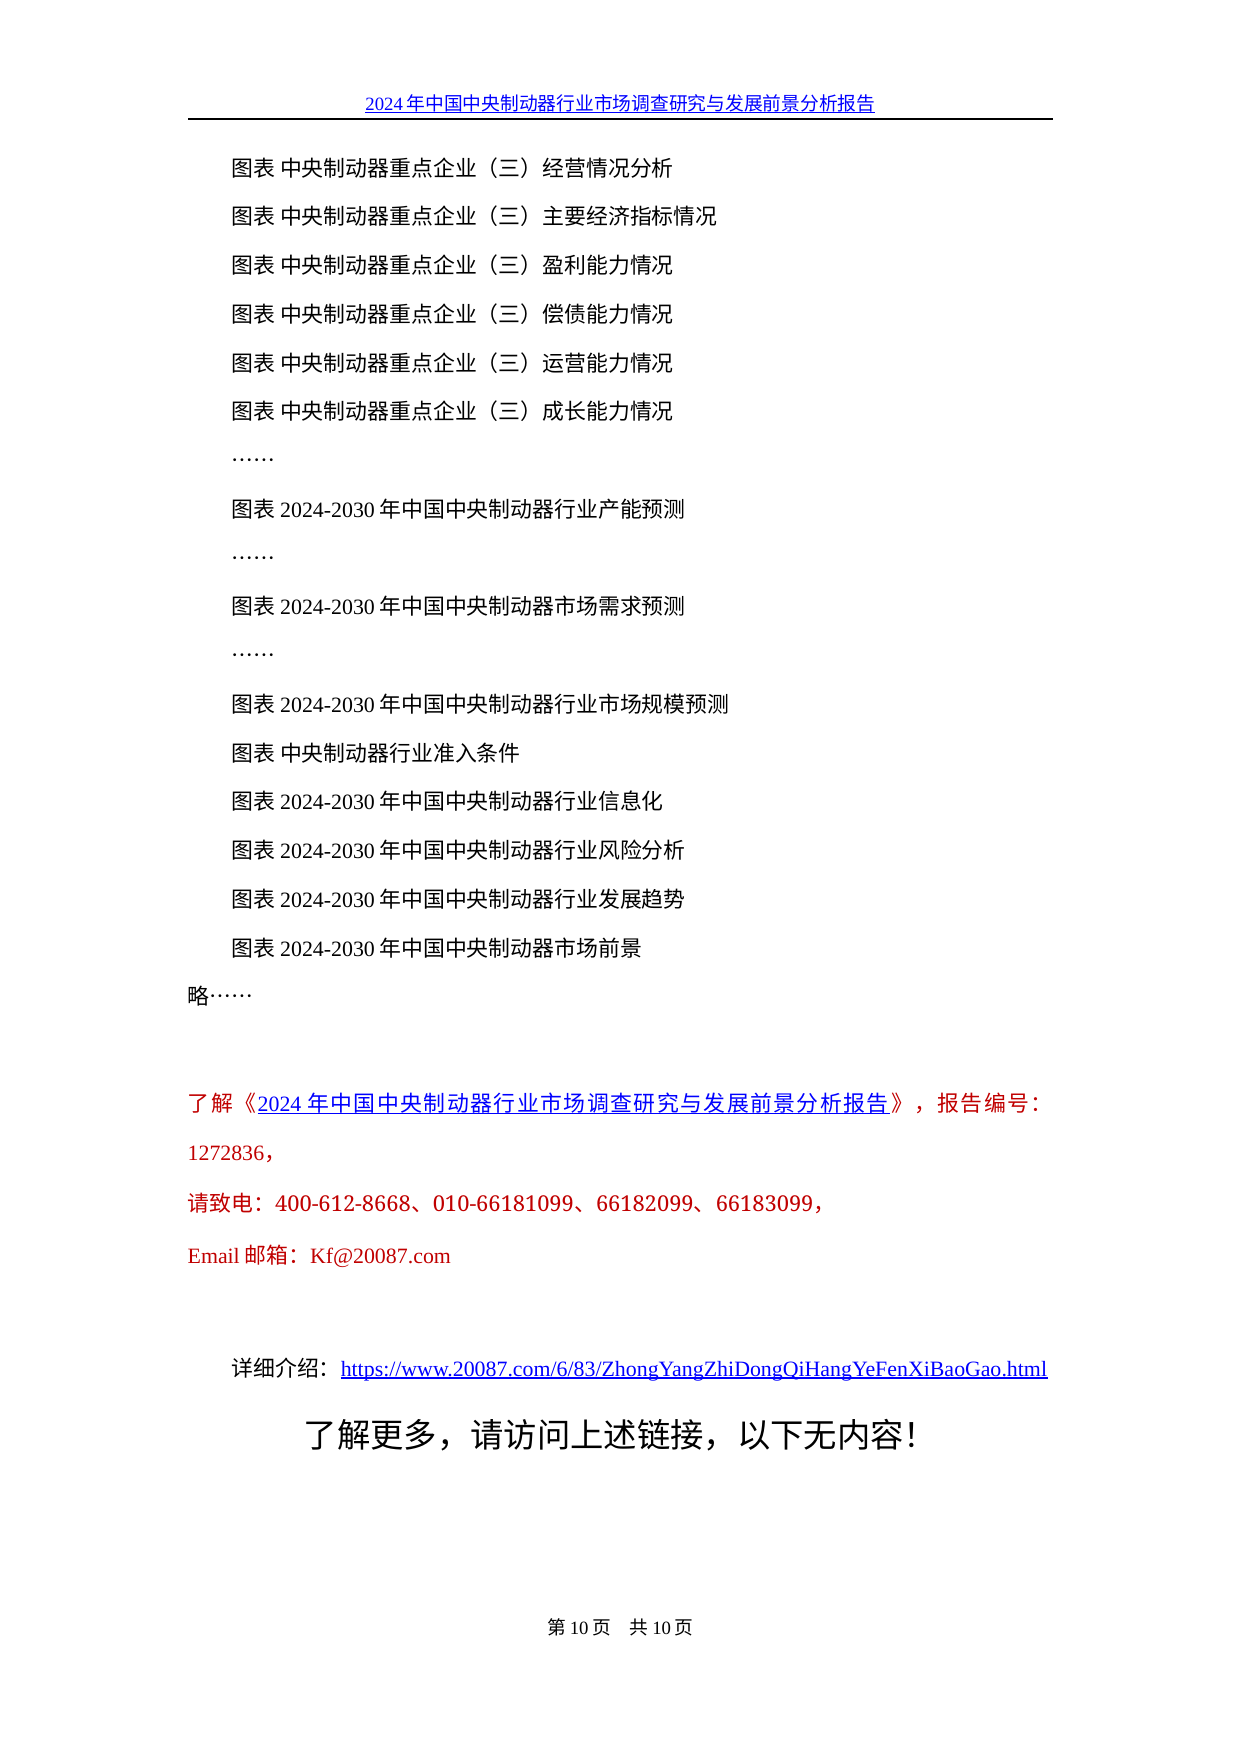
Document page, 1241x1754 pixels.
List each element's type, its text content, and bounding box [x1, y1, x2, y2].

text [187, 150, 1053, 1011]
text Email邮箱：Kf@20087.com [187, 1237, 1053, 1270]
title 了解更多，请访问上述链接，以下无内容！ [187, 1400, 1053, 1465]
text 详细介绍：https://www.20087.com/6/83/ZhongYangZhiDongQiHangYeFenXiBaoGao.html [187, 1350, 1053, 1383]
text 请致电：400-612-8668、010-66181099、66182099、66183099， [187, 1186, 1053, 1218]
text 了解《2024年中国中央制动器行业市场调查研究与发展前景分析报告》，报告编号：1272836， [187, 1085, 1053, 1167]
